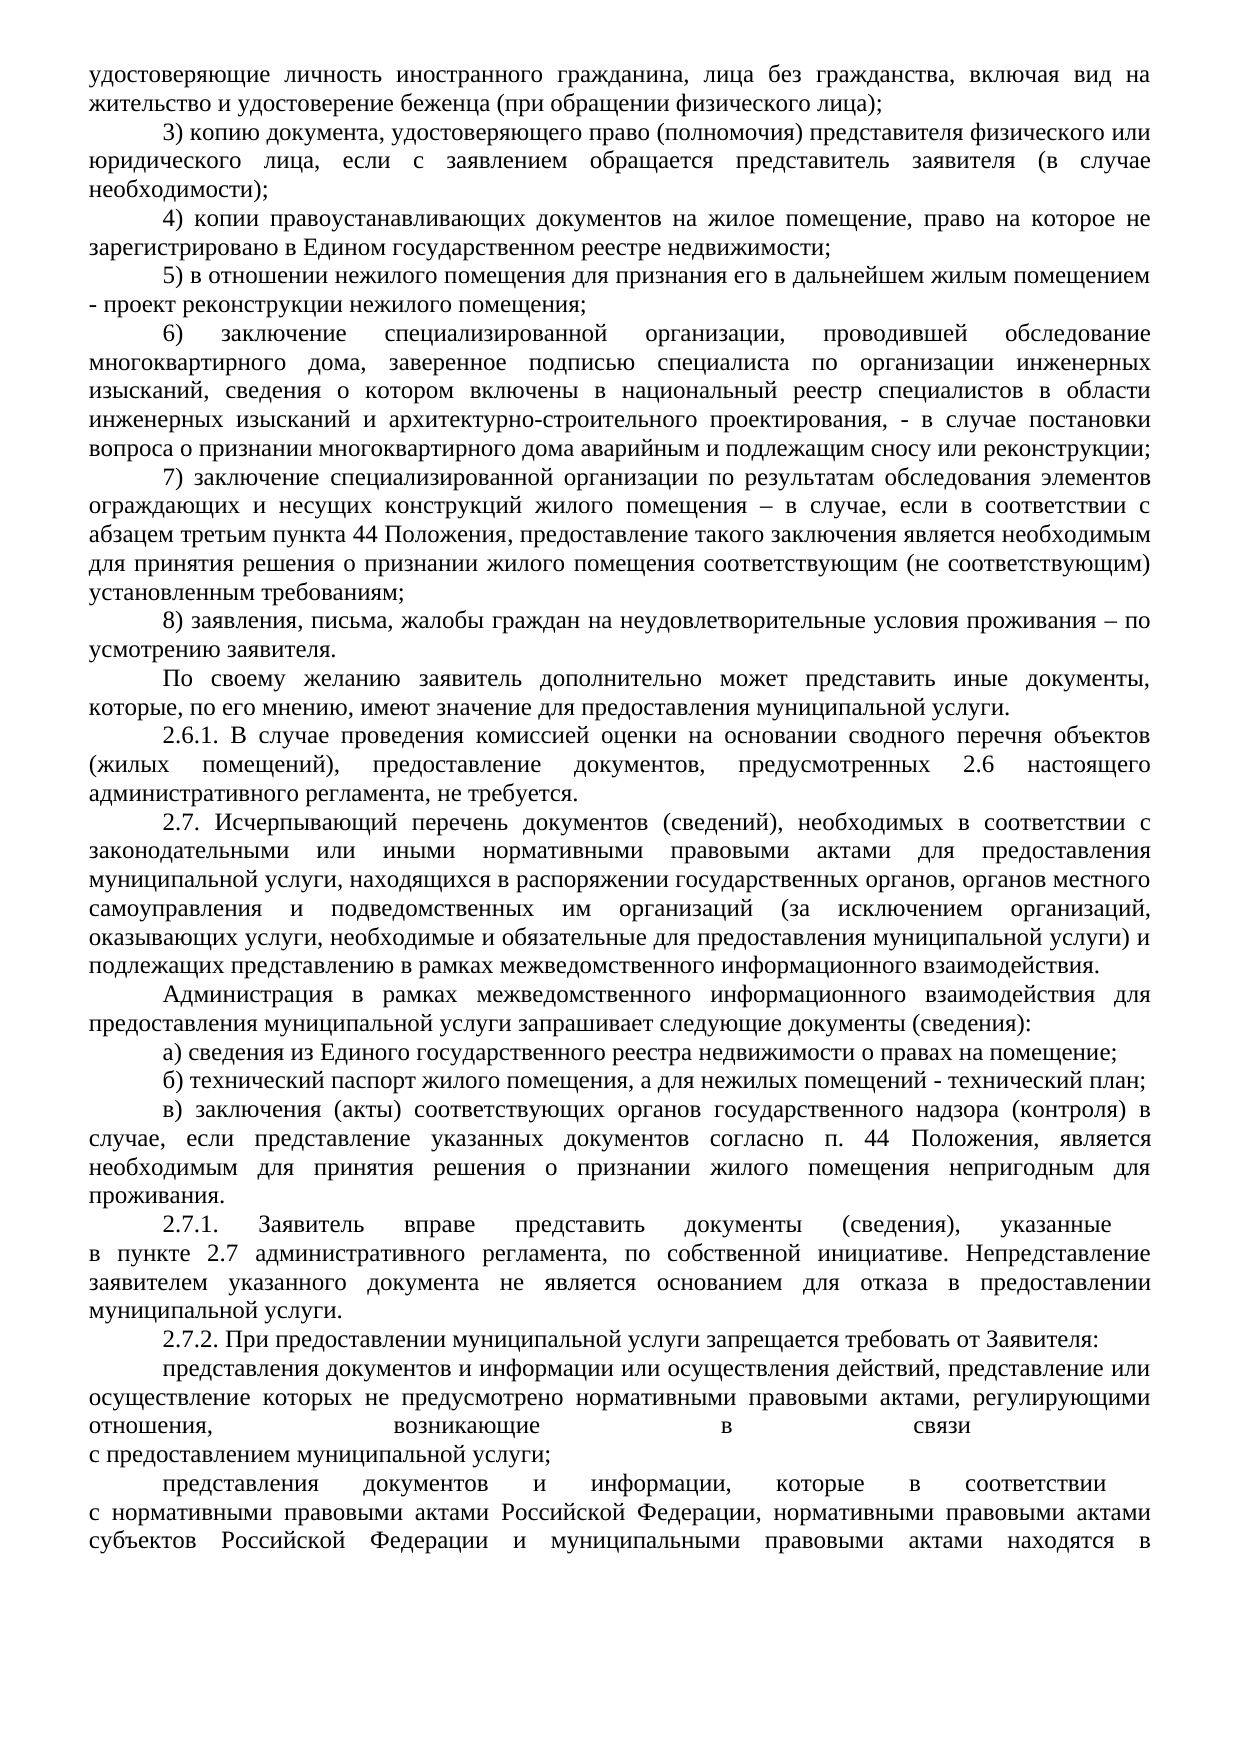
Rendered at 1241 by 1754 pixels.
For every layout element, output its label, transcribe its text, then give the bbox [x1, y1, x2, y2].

text б) технический паспорт жилого помещения, а для нежилых помещений - технический план; [89, 1065, 1152, 1094]
text Администрация в рамках межведомственного информационного взаимодействия для предоставления муниципальной услуги запрашивает следующие документы (сведения): [89, 979, 1152, 1037]
text 2.7. Исчерпывающий перечень документов (сведений), необходимых в соответствии с законодательными или иными нормативными правовыми актами для предоставления муниципальной услуги, находящихся в распоряжении государственных органов, органов местного самоуправления и подведомственных им организаций (за исключением организаций, оказывающих услуги, необходимые и обязательные для предоставления муниципальной услуги) и подлежащих представлению в рамках межведомственного информационного взаимодействия. [89, 807, 1152, 979]
text 6) заключение специализированной организации, проводившей обследование многоквартирного дома, заверенное подписью специалиста по организации инженерных изысканий, сведения о котором включены в национальный реестр специалистов в области инженерных изысканий и архитектурно-строительного проектирования, - в случае постановки вопроса о признании многоквартирного дома аварийным и подлежащим сносу или реконструкции; [89, 318, 1152, 462]
text 2.6.1. В случае проведения комиссией оценки на основании сводного перечня объектов (жилых помещений), предоставление документов, предусмотренных 2.6 настоящего административного регламента, не требуется. [89, 720, 1152, 807]
text По своему желанию заявитель дополнительно может представить иные документы, которые, по его мнению, имеют значение для предоставления муниципальной услуги. [89, 663, 1152, 720]
text 5) в отношении нежилого помещения для признания его в дальнейшем жилым помещением - проект реконструкции нежилого помещения; [89, 260, 1152, 318]
text 4) копии правоустанавливающих документов на жилое помещение, право на которое не зарегистрировано в Едином государственном реестре недвижимости; [89, 203, 1152, 260]
text представления документов и информации или осуществления действий, представление или осуществление которых не предусмотрено нормативными правовыми актами, регулирующими отношения, возникающие в связи с предоставлением муниципальной услуги; [89, 1353, 1152, 1468]
text 7) заключение специализированной организации по результатам обследования элементов ограждающих и несущих конструкций жилого помещения – в случае, если в соответствии с абзацем третьим пункта 44 Положения, предоставление такого заключения является необходимым для принятия решения о признании жилого помещения соответствующим (не соответствующим) установленным требованиям; [89, 462, 1152, 605]
text 8) заявления, письма, жалобы граждан на неудовлетворительные условия проживания – по усмотрению заявителя. [89, 605, 1152, 663]
text а) сведения из Единого государственного реестра недвижимости о правах на помещение; [89, 1037, 1152, 1065]
text 3) копию документа, удостоверяющего право (полномочия) представителя физического или юридического лица, если с заявлением обращается представитель заявителя (в случае необходимости); [89, 117, 1152, 203]
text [89, 59, 1152, 117]
text в) заключения (акты) соответствующих органов государственного надзора (контроля) в случае, если представление указанных документов согласно п. 44 Положения, является необходимым для принятия решения о признании жилого помещения непригодным для проживания. [89, 1094, 1152, 1209]
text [89, 1468, 1152, 1554]
text 2.7.1. Заявитель вправе представить документы (сведения), указанные в пункте 2.7 административного регламента, по собственной инициативе. Непредставление заявителем указанного документа не является основанием для отказа в предоставлении муниципальной услуги. [89, 1209, 1152, 1324]
text 2.7.2. При предоставлении муниципальной услуги запрещается требовать от Заявителя: [89, 1324, 1152, 1353]
